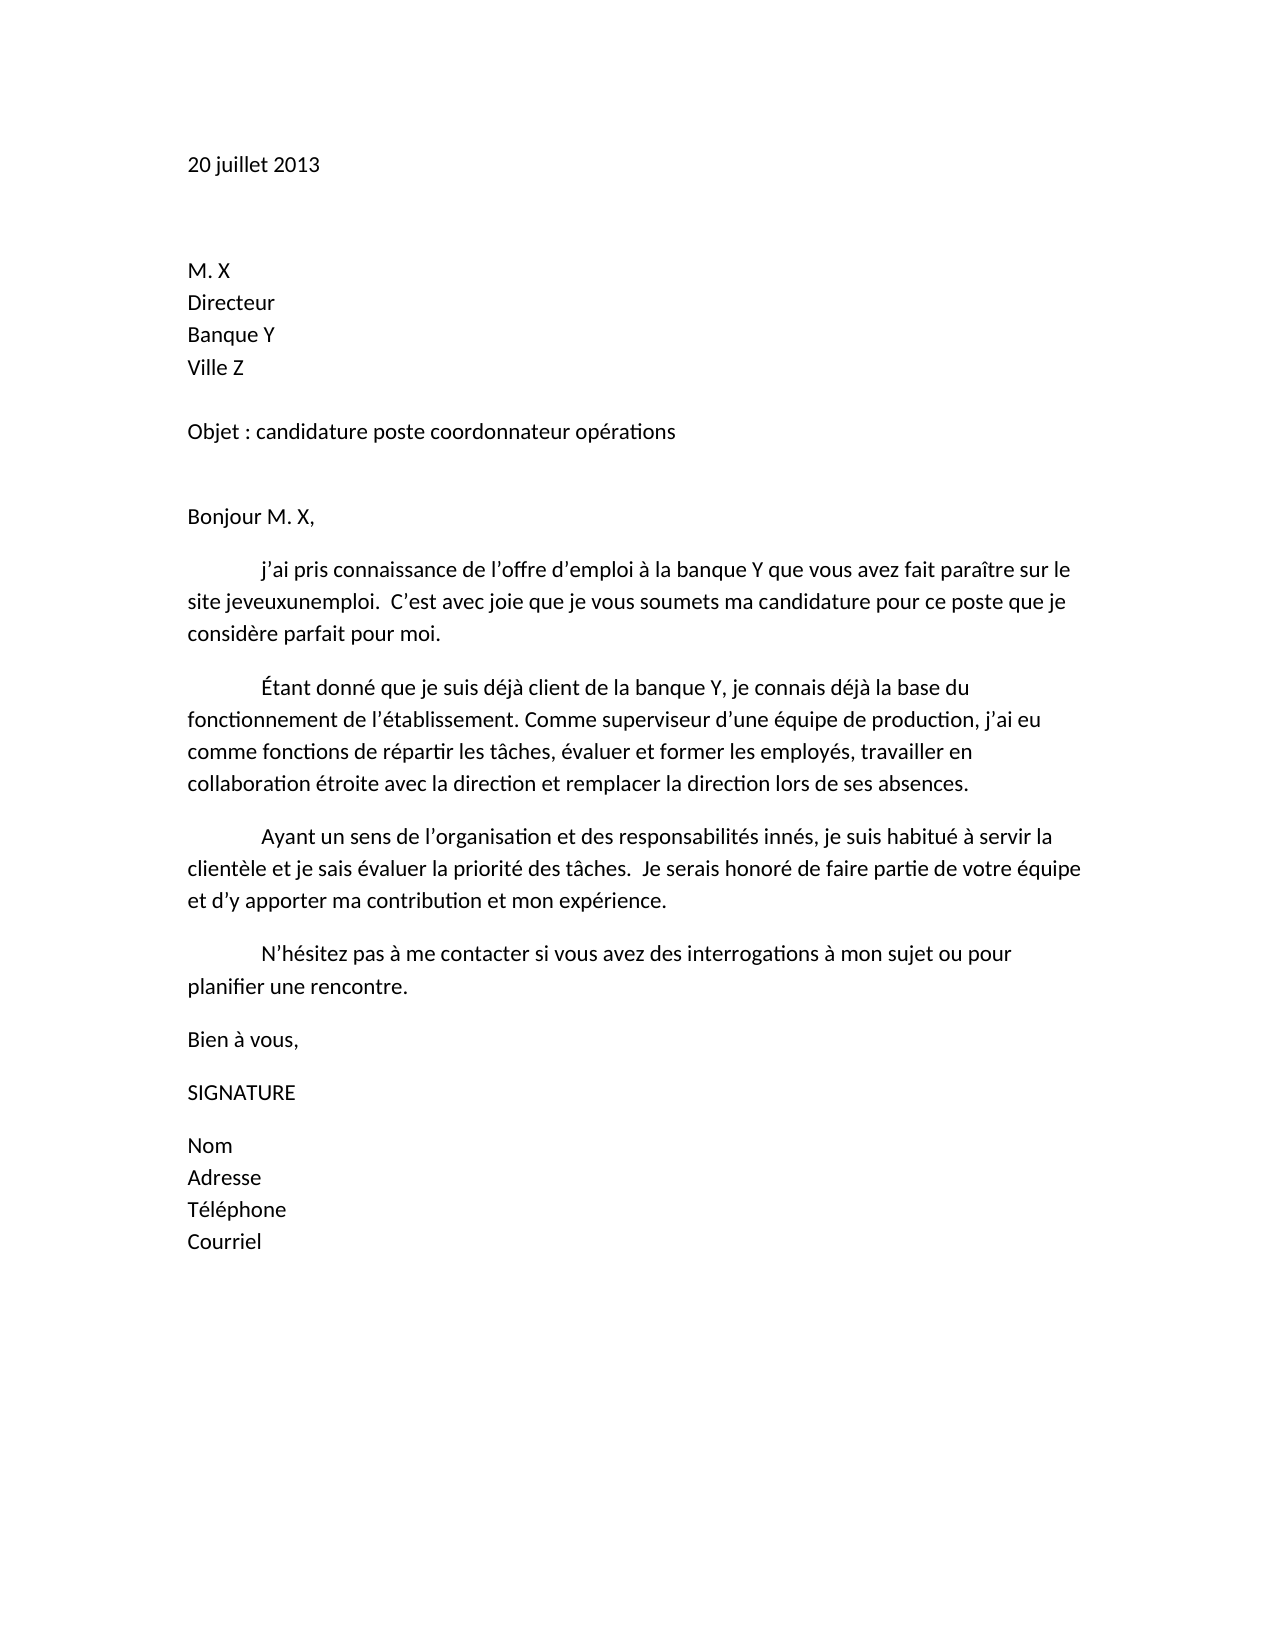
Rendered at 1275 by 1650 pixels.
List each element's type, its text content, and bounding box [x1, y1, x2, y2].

text j’ai pris connaissance de l’offre d’emploi à la banque Y que vous avez fait paraître sur le site jeveuxunemploi. C’est avec joie que je vous soumets ma candidature pour ce poste que je considère parfait pour moi. [187, 555, 1087, 648]
text SIGNATURE [187, 1078, 1087, 1106]
text Bien à vous, [187, 1025, 1087, 1053]
text 20 juillet 2013 [187, 150, 1087, 178]
text Ayant un sens de l’organisation et des responsabilités innés, je suis habitué à servir la clientèle et je sais évaluer la priorité des tâches. Je serais honoré de faire partie de votre équipe et d’y apporter ma contribution et mon expérience. [187, 822, 1087, 914]
text Étant donné que je suis déjà client de la banque Y, je connais déjà la base du fonctionnement de l’établissement. Comme superviseur d’une équipe de production, j’ai eu comme fonctions de répartir les tâches, évaluer et former les employés, travailler en collaboration étroite avec la direction et remplacer la direction lors de ses absences. [187, 673, 1087, 797]
text Bonjour M. X, [187, 502, 1087, 530]
text Banque Y [187, 320, 1087, 348]
text Courriel [187, 1227, 1087, 1255]
text Objet : candidature poste coordonnateur opérations [187, 417, 1087, 445]
text Directeur [187, 288, 1087, 316]
text M. X [187, 256, 1087, 284]
text Ville Z [187, 353, 1087, 381]
text Nom [187, 1131, 1087, 1159]
text N’hésitez pas à me contacter si vous avez des interrogations à mon sujet ou pour planifier une rencontre. [187, 939, 1087, 1000]
text Téléphone [187, 1195, 1087, 1223]
text Adresse [187, 1163, 1087, 1191]
